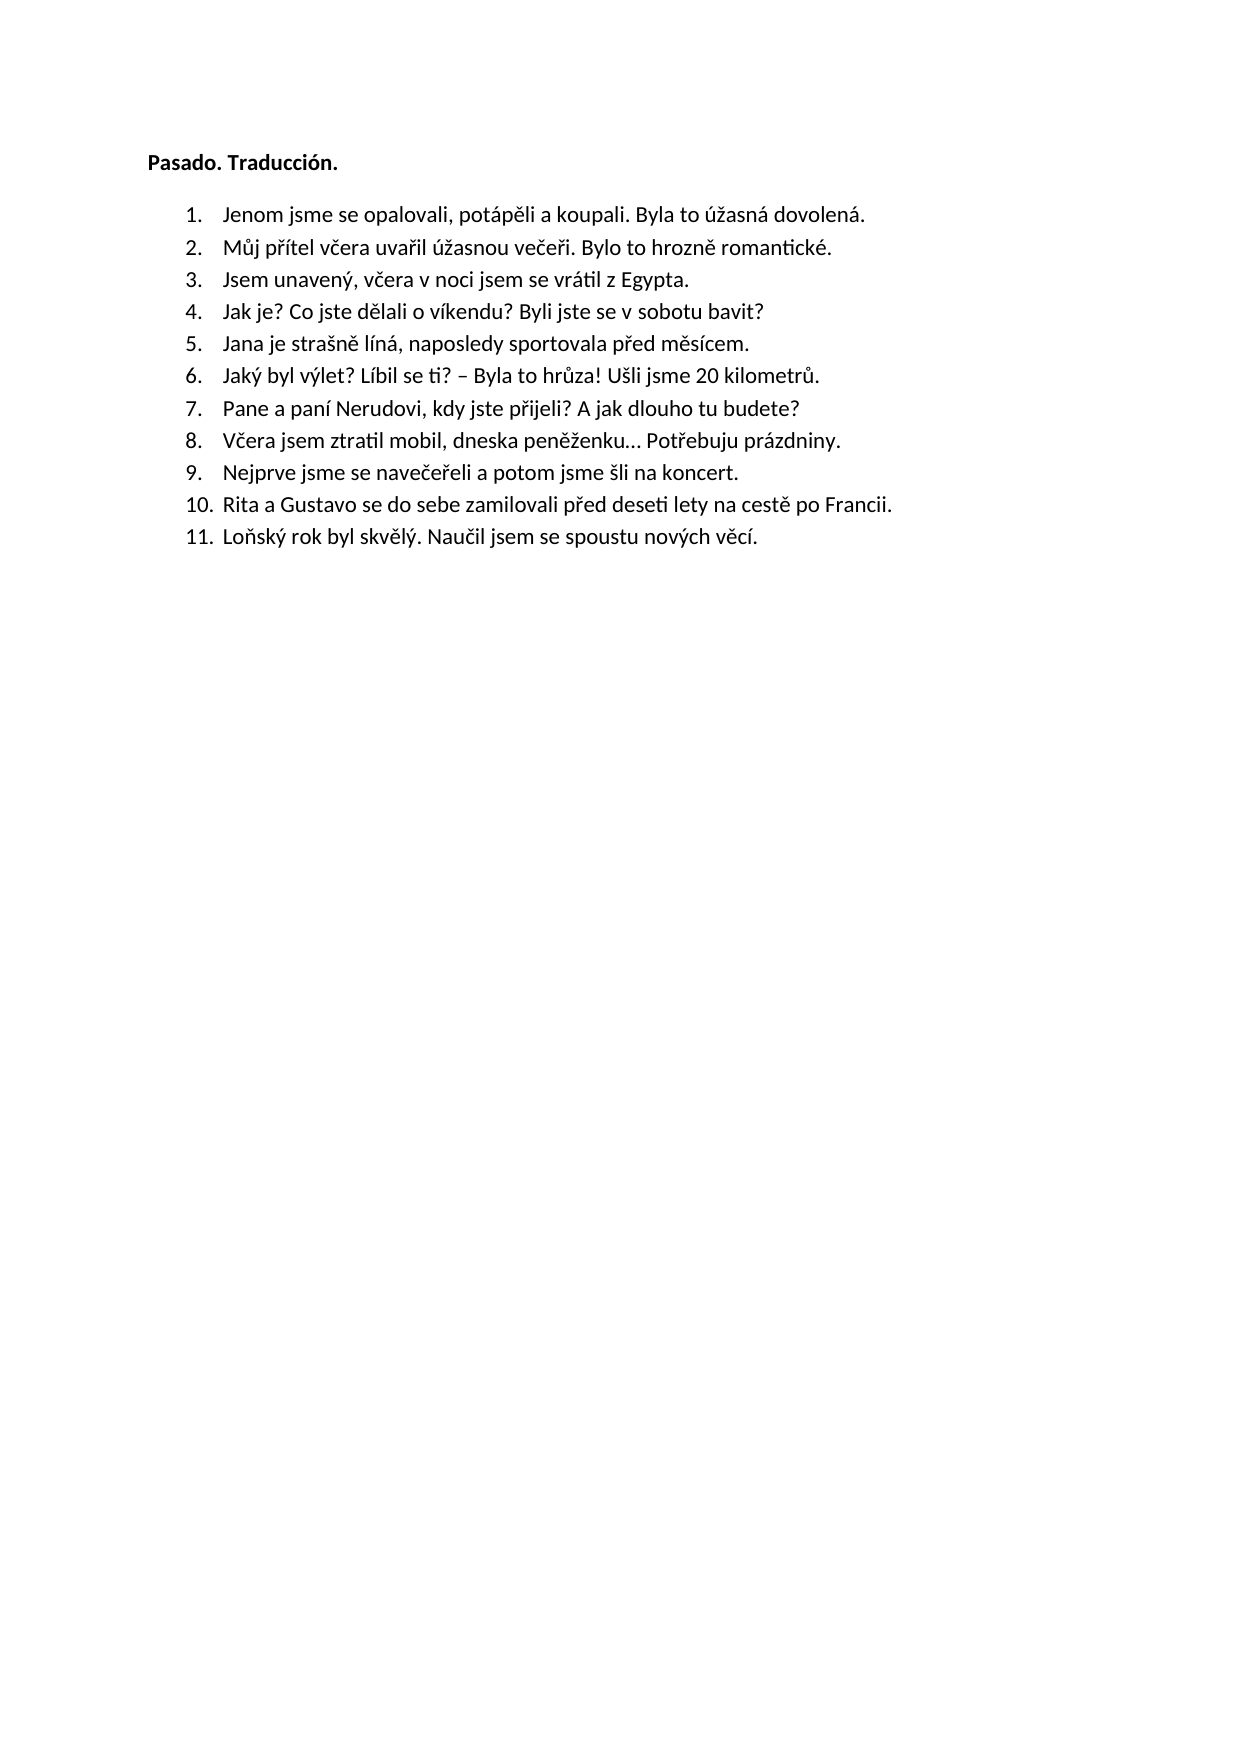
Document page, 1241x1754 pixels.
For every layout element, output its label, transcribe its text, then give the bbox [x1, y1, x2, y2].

list Včera jsem ztratil mobil, dneska peněženku… Potřebuju prázdniny. [185, 426, 1093, 454]
list Jenom jsme se opalovali, potápěli a koupali. Byla to úžasná dovolená. [185, 201, 1093, 229]
text Pasado. Traducción. [148, 148, 1093, 176]
list Jak je? Co jste dělali o víkendu? Byli jste se v sobotu bavit? [185, 297, 1093, 325]
list Pane a paní Nerudovi, kdy jste přijeli? A jak dlouho tu budete? [185, 394, 1093, 422]
list Můj přítel včera uvařil úžasnou večeři. Bylo to hrozně romantické. [185, 233, 1093, 261]
list Jana je strašně líná, naposledy sportovala před měsícem. [185, 329, 1093, 357]
list Rita a Gustavo se do sebe zamilovali před deseti lety na cestě po Francii. [185, 490, 1093, 518]
list Jaký byl výlet? Líbil se ti? – Byla to hrůza! Ušli jsme 20 kilometrů. [185, 362, 1093, 389]
list Nejprve jsme se navečeřeli a potom jsme šli na koncert. [185, 458, 1093, 486]
list Jsem unavený, včera v noci jsem se vrátil z Egypta. [185, 265, 1093, 293]
list Loňský rok byl skvělý. Naučil jsem se spoustu nových věcí. [185, 522, 1093, 551]
